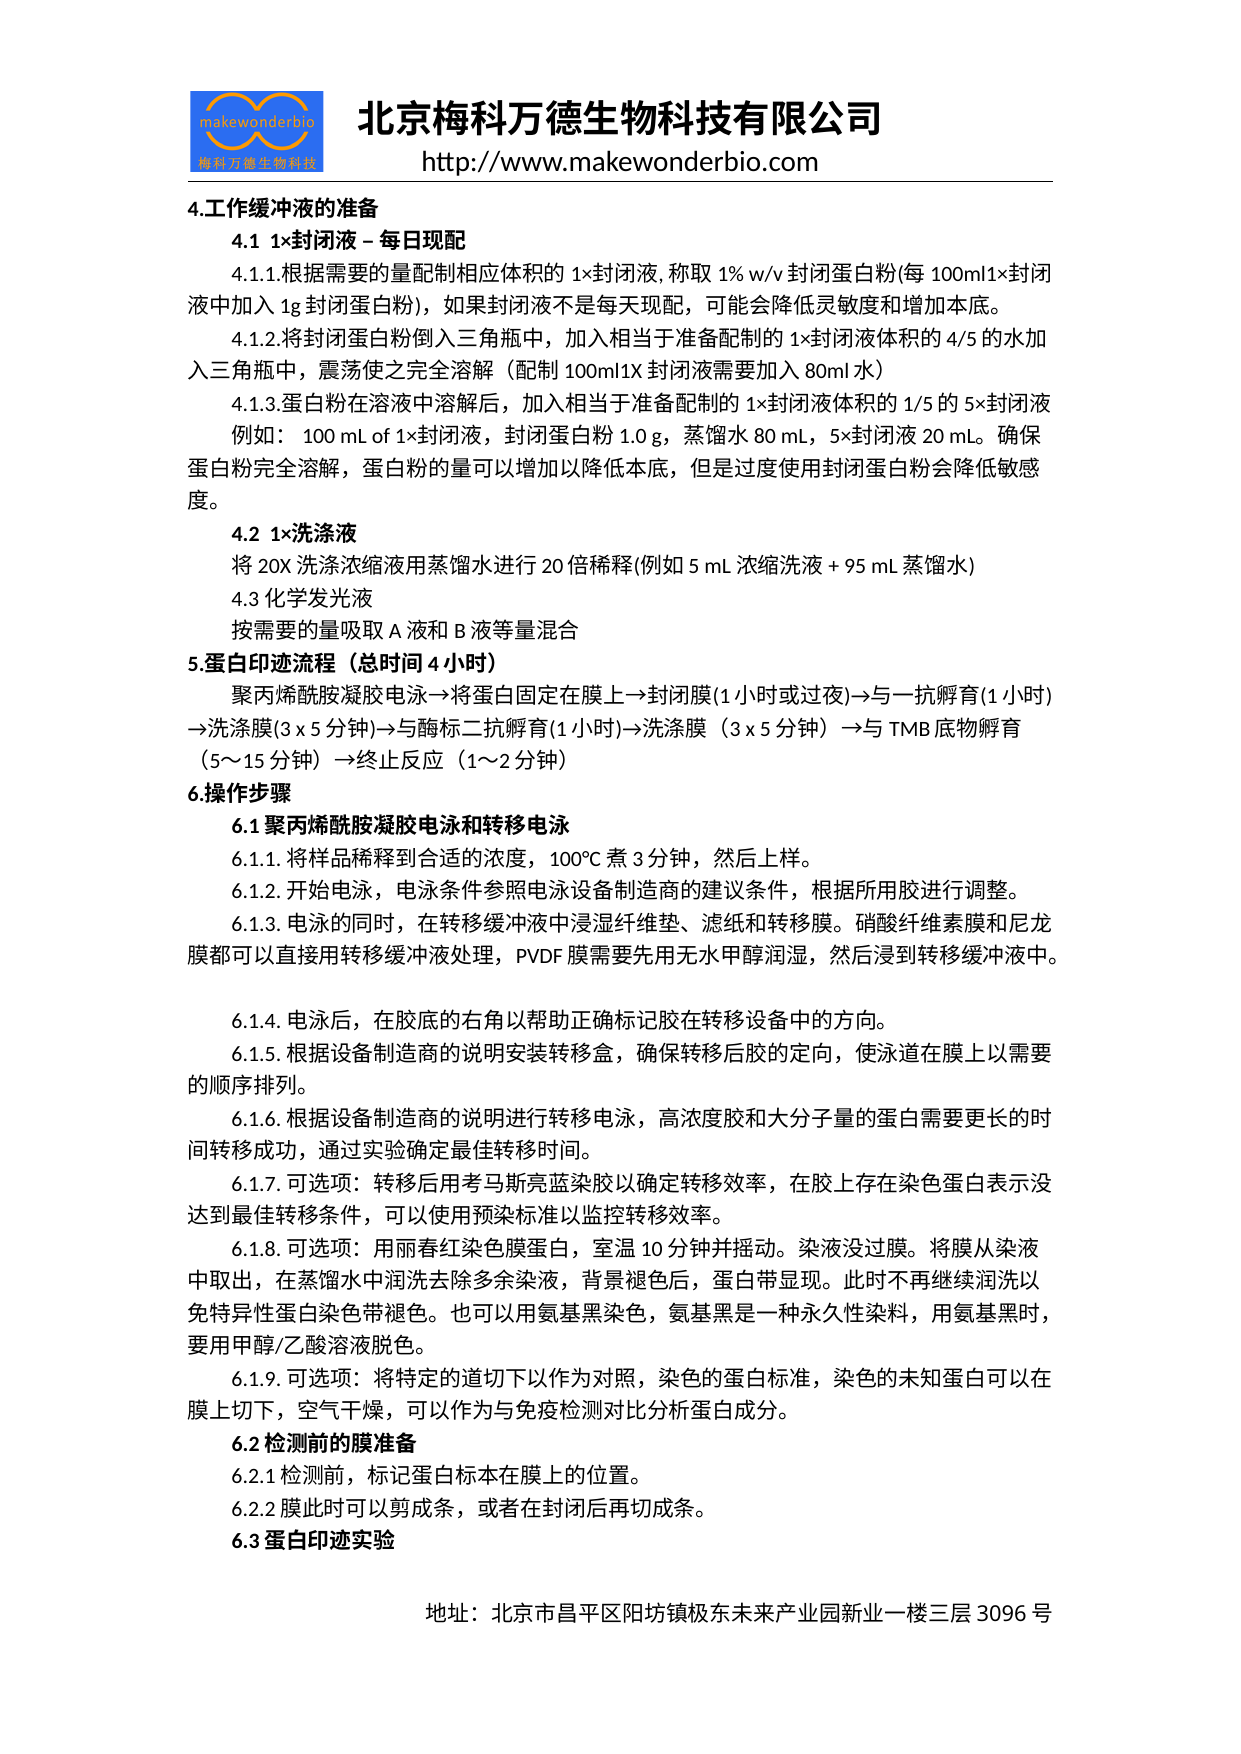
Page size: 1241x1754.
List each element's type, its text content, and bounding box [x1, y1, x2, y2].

text 6.1聚丙烯酰胺凝胶电泳和转移电泳 [187, 808, 1053, 840]
text 6.2.2膜此时可以剪成条，或者在封闭后再切成条。 [187, 1490, 1053, 1523]
text 聚丙烯酰胺凝胶电泳→将蛋白固定在膜上→封闭膜(1小时或过夜)→与一抗孵育(1小时)→洗涤膜(3 x 5分钟)→与酶标二抗孵育(1 小时)→洗涤膜（3 x 5分钟）→与TMB底物孵育（5～15分钟）→终止反应（1～2分钟） [187, 678, 1053, 775]
text 6.1.4. 电泳后，在胶底的右角以帮助正确标记胶在转移设备中的方向。 [187, 1003, 1053, 1035]
text 6.1.1. 将样品稀释到合适的浓度，100°C 煮3分钟，然后上样。 [187, 840, 1053, 873]
text 6.2.1检测前，标记蛋白标本在膜上的位置。 [187, 1458, 1053, 1490]
text 4.工作缓冲液的准备 [187, 190, 1053, 223]
text 4.2 1×洗涤液 [187, 515, 1053, 548]
text 4.1.3.蛋白粉在溶液中溶解后，加入相当于准备配制的1×封闭液体积的1/5的5×封闭液 [187, 385, 1053, 418]
text 4.1.1.根据需要的量配制相应体积的 1×封闭液, 称取 1% w/v 封闭蛋白粉(每100ml1×封闭液中加入1g封闭蛋白粉)，如果封闭液不是每天现配，可能会降低灵敏度和增加本底。 [187, 255, 1053, 320]
text 6.1.8. 可选项：用丽春红染色膜蛋白，室温10分钟并摇动。染液没过膜。将膜从染液中取出，在蒸馏水中润洗去除多余染液，背景褪色后，蛋白带显现。此时不再继续润洗以免特异性蛋白染色带褪色。也可以用氨基黑染色，氨基黑是一种永久性染料，用氨基黑时，要用甲醇/乙酸溶液脱色。 [187, 1230, 1053, 1360]
text 4.3 化学发光液 [187, 580, 1053, 613]
text 6.2检测前的膜准备 [187, 1425, 1053, 1458]
text 4.1 1×封闭液 – 每日现配 [187, 223, 1053, 255]
text 将20X 洗涤浓缩液用蒸馏水进行20倍稀释(例如5 mL 浓缩洗液 + 95 mL 蒸馏水) [187, 548, 1053, 580]
picture [190, 91, 324, 172]
text 例如： 100 mL of 1×封闭液，封闭蛋白粉 1.0 g，蒸馏水80 mL，5×封闭液 20 mL。确保蛋白粉完全溶解，蛋白粉的量可以增加以降低本底，但是过度使用封闭蛋白粉会降低敏感度。 [187, 418, 1053, 515]
text 6.1.9. 可选项：将特定的道切下以作为对照，染色的蛋白标准，染色的未知蛋白可以在膜上切下，空气干燥，可以作为与免疫检测对比分析蛋白成分。 [187, 1360, 1053, 1425]
text 5.蛋白印迹流程（总时间4小时） [187, 645, 1053, 678]
text 6.操作步骤 [187, 775, 1053, 808]
text 6.1.3. 电泳的同时，在转移缓冲液中浸湿纤维垫、滤纸和转移膜。硝酸纤维素膜和尼龙膜都可以直接用转移缓冲液处理，PVDF膜需要先用无水甲醇润湿，然后浸到转移缓冲液中。 [187, 905, 1053, 1003]
text 6.1.2. 开始电泳，电泳条件参照电泳设备制造商的建议条件，根据所用胶进行调整。 [187, 873, 1053, 905]
text 6.1.6. 根据设备制造商的说明进行转移电泳，高浓度胶和大分子量的蛋白需要更长的时间转移成功，通过实验确定最佳转移时间。 [187, 1100, 1053, 1165]
text 6.3蛋白印迹实验 [187, 1523, 1053, 1555]
text 6.1.5. 根据设备制造商的说明安装转移盒，确保转移后胶的定向，使泳道在膜上以需要的顺序排列。 [187, 1035, 1053, 1100]
text 6.1.7. 可选项：转移后用考马斯亮蓝染胶以确定转移效率，在胶上存在染色蛋白表示没达到最佳转移条件，可以使用预染标准以监控转移效率。 [187, 1165, 1053, 1230]
text 按需要的量吸取A液和B液等量混合 [187, 613, 1053, 645]
text 4.1.2.将封闭蛋白粉倒入三角瓶中，加入相当于准备配制的1×封闭液体积的4/5的水加入三角瓶中，震荡使之完全溶解（配制100ml1X 封闭液需要加入80ml水） [187, 320, 1053, 385]
